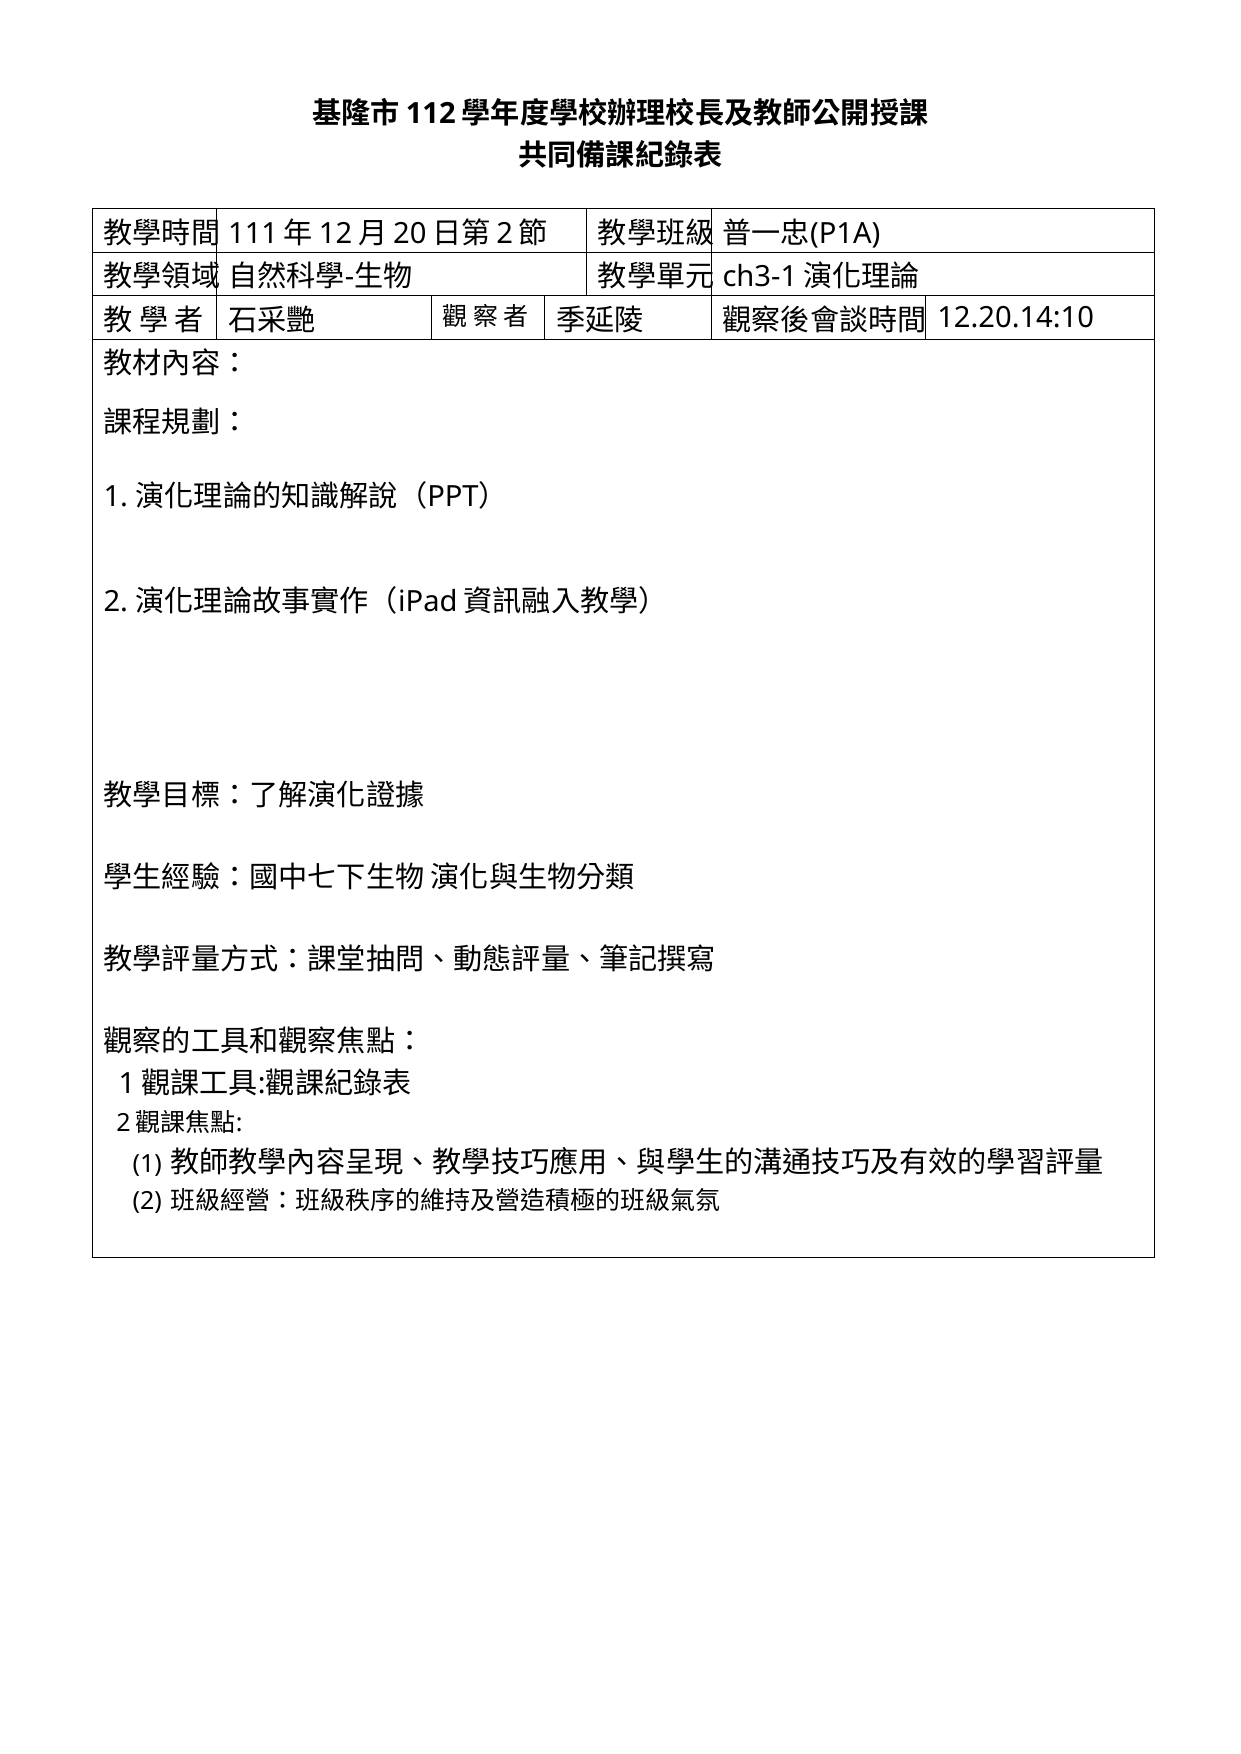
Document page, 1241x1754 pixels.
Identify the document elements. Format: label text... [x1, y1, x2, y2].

table_header 普一忠(P1A) [712, 209, 1154, 252]
table_cell 觀 察 者 [432, 296, 544, 338]
table_header 教學時間 [93, 209, 216, 252]
table_cell 自然科學-生物 [217, 253, 586, 295]
table_cell 觀察後會談時間 [712, 296, 925, 338]
text 共同備課紀錄表 [89, 132, 1152, 174]
table_header 111年12月20日第2節 [217, 209, 586, 252]
table_cell 石采艷 [217, 296, 431, 338]
table_cell 教 學 者 [93, 296, 216, 338]
table_cell 教學領域 [93, 253, 216, 295]
table_cell ch3-1演化理論 [712, 253, 1154, 295]
table_cell 教學單元 [587, 253, 711, 295]
table_cell 12.20.14:10 [926, 296, 1154, 338]
table_cell 季延陵 [545, 296, 711, 338]
table_header 教學班級 [587, 209, 711, 252]
text 基隆市112學年度學校辦理校長及教師公開授課 [89, 89, 1152, 132]
table_cell 教材內容： 課程規劃： 1. 演化理論的知識解說（PPT） 2. 演化理論故事實作（iPad資訊融入教學） 教學目標：了解演化證據 學生經驗：國中七下生物 演化與生物分類 教學評量方式：課堂抽問、動態評量、筆記撰寫 觀察的工具和觀察焦點： 1觀課工具:觀課紀錄表 2觀課焦點: 教師教學內容呈現、教學技巧應用、與學生的溝通技巧及有效的學習評量 班級經營：班級秩序的維持及營造積極的班級氣氛 [93, 340, 1154, 1257]
